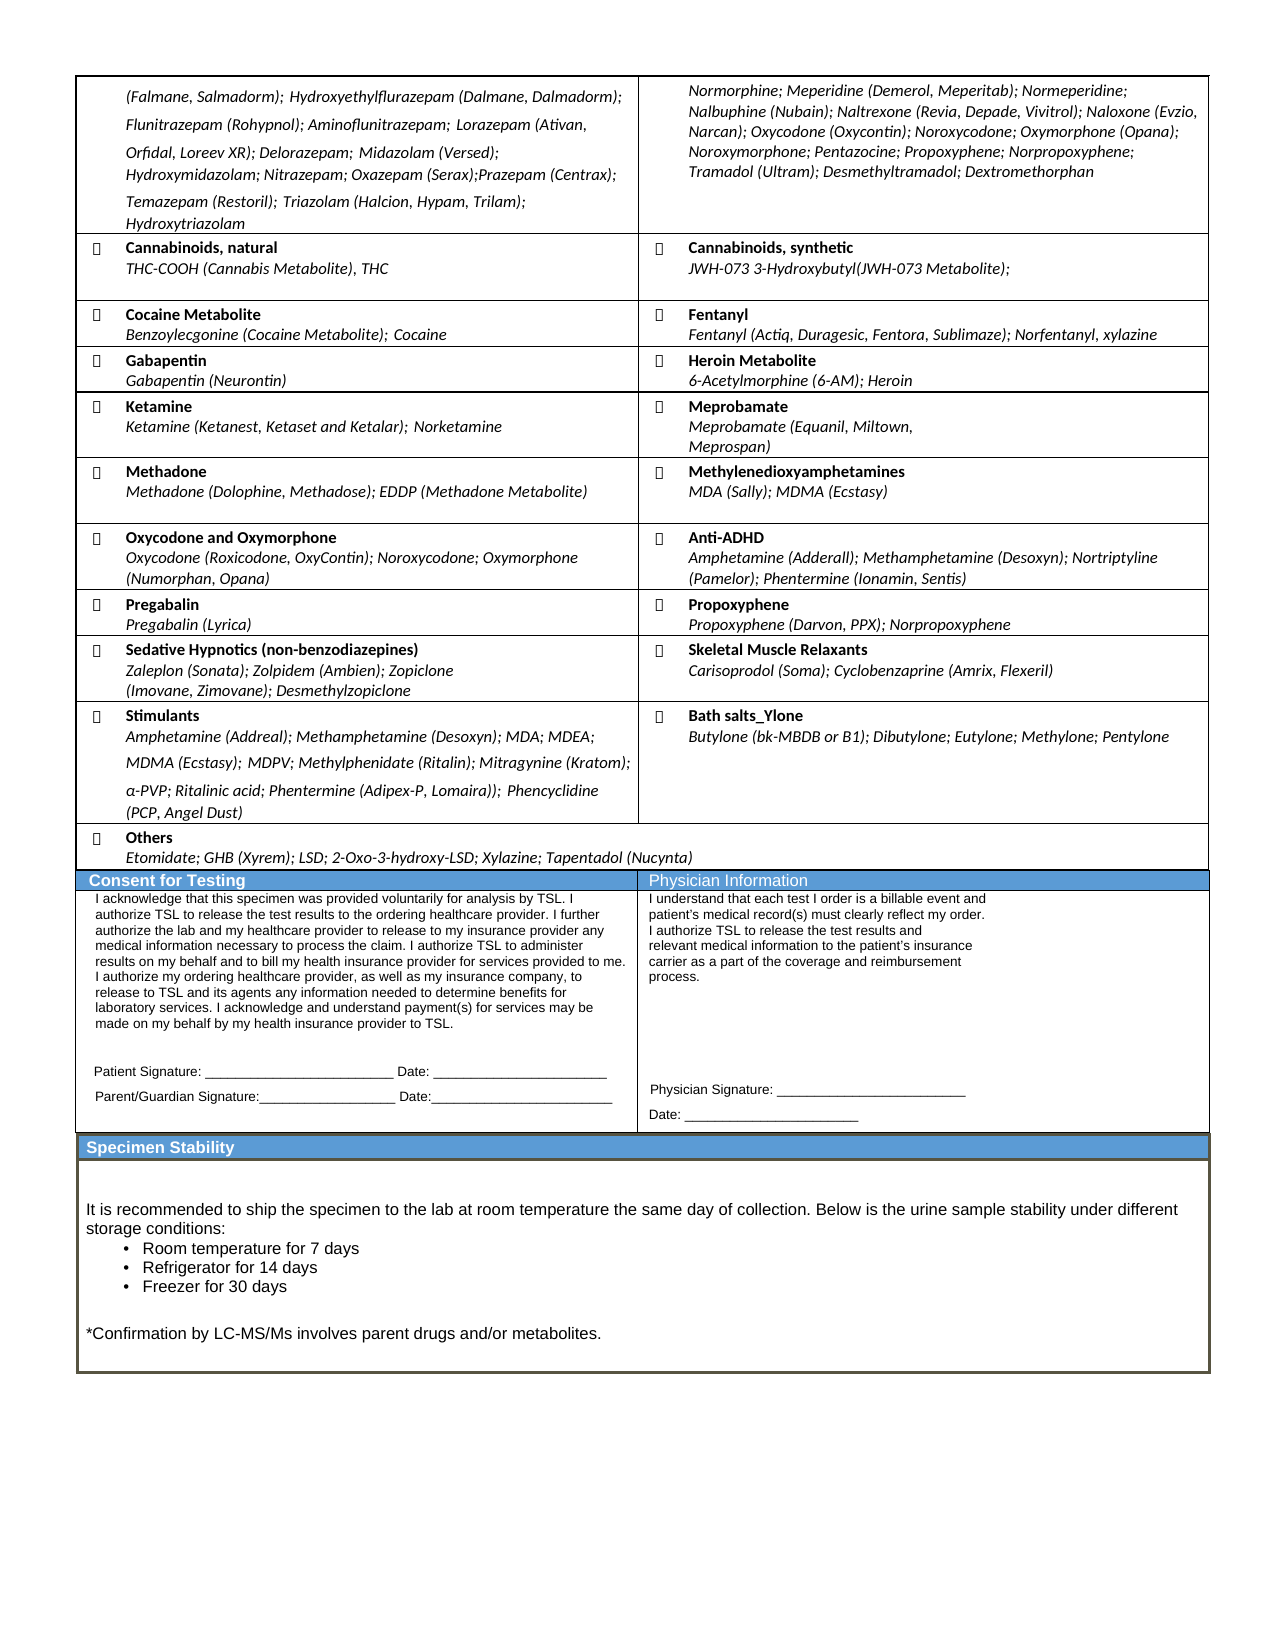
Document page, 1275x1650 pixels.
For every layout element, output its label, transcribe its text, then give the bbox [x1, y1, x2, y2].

table_cell It is recommended to ship the specimen to the lab at room temperature the same day of collection. Below is the urine sample stability under different storage conditions: Room temperature for 7 days Refrigerator for 14 days Freezer for 30 days *Confirmation by LC-MS/Ms involves parent drugs and/or metabolites. [79, 1161, 1208, 1371]
table_header [77, 702, 638, 823]
table_header Physician Information [638, 871, 1209, 890]
table_header [639, 301, 1208, 346]
table_header [77, 77, 638, 233]
table_header [77, 234, 638, 300]
table_header [77, 524, 638, 589]
table_cell I acknowledge that this specimen was provided voluntarily for analysis by TSL. I authorize TSL to release the test results to the ordering healthcare provider. I further authorize the lab and my healthcare provider to release to my insurance provider any medical information necessary to process the claim. I authorize TSL to administer results on my behalf and to bill my health insurance provider for services provided to me. I authorize my ordering healthcare provider, as well as my insurance company, to release to TSL and its agents any information needed to determine benefits for laboratory services. I acknowledge and understand payment(s) for services may be made on my behalf by my health insurance provider to TSL. Patient Signature: _________________________ Date: _______________________ Parent/Guardian Signature:__________________ Date:________________________ [76, 891, 637, 1132]
table_header [639, 77, 1208, 233]
table_header Specimen Stability [79, 1136, 1208, 1158]
table_header [77, 458, 638, 523]
table_header [77, 393, 638, 457]
table_header [77, 301, 638, 346]
table_header [77, 824, 1208, 869]
table_header [639, 234, 1208, 300]
table_header [639, 524, 1208, 589]
table_header [639, 636, 1208, 701]
table_header [77, 590, 638, 635]
table_cell I understand that each test I order is a billable event and patient’s medical record(s) must clearly reflect my order. I authorize TSL to release the test results and relevant medical information to the patient’s insurance carrier as a part of the coverage and reimbursement process. Physician Signature: _________________________ Date: _______________________ [638, 891, 1209, 1132]
table_header [77, 636, 638, 701]
table_header [639, 347, 1208, 391]
table_header [639, 702, 1208, 823]
table_header Consent for Testing [76, 871, 637, 890]
table_header [639, 590, 1208, 635]
table_header [639, 393, 1208, 457]
table_header [77, 347, 638, 391]
table_header [639, 458, 1208, 523]
